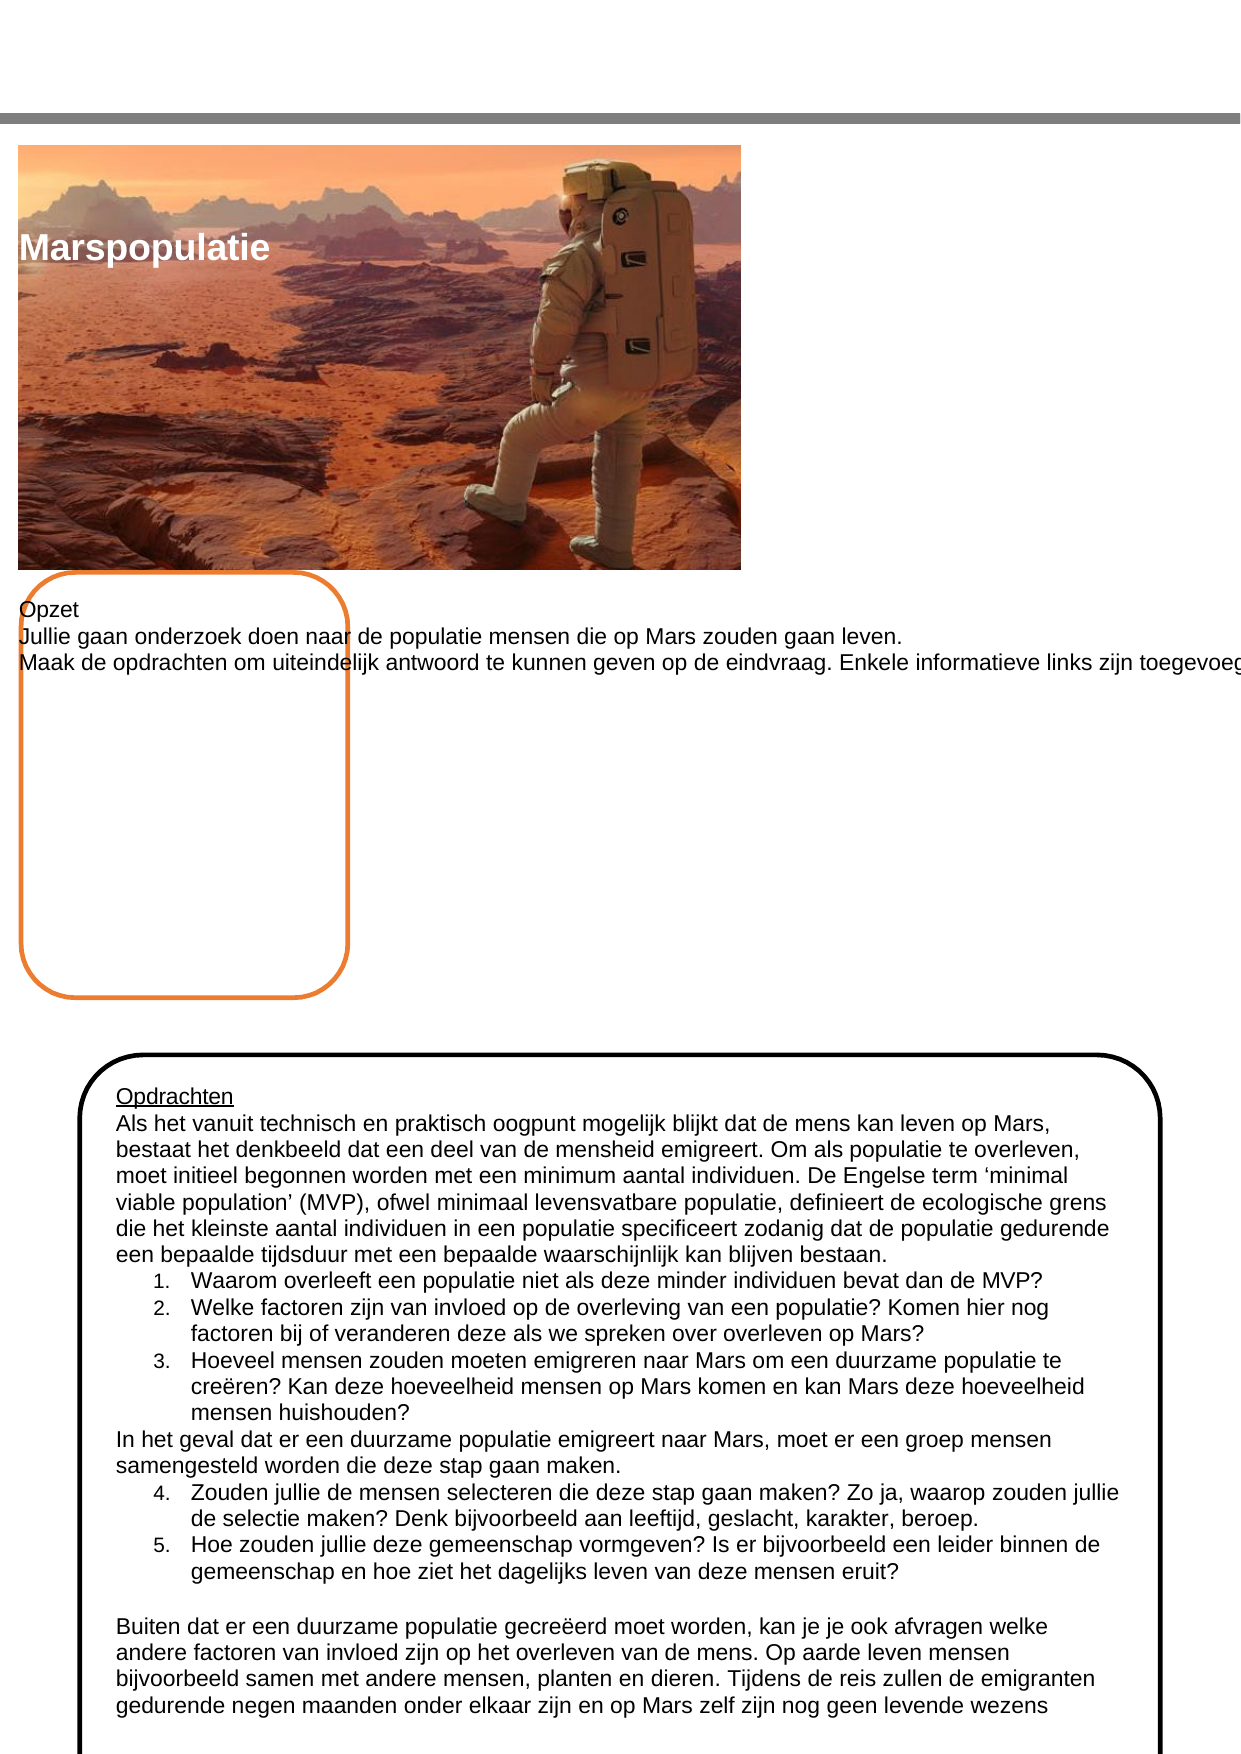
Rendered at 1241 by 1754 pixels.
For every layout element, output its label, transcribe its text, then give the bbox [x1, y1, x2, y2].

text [116, 1613, 1115, 1718]
text Als het vanuit technisch en praktisch oogpunt mogelijk blijkt dat de mens kan leven op Mars, bestaat het denkbeeld dat een deel van de mensheid emigreert. Om als populatie te overleven, moet initieel begonnen worden met een minimum aantal individuen. De Engelse term ‘minimal viable population’ (MVP), ofwel minimaal levensvatbare populatie, definieert de ecologische grens die het kleinste aantal individuen in een populatie specificeert zodanig dat de populatie gedurende een bepaalde tijdsduur met een bepaalde waarschijnlijk kan blijven bestaan. [116, 1109, 1115, 1268]
list Hoe zouden jullie deze gemeenschap vormgeven? Is er bijvoorbeeld een leider binnen de gemeenschap en hoe ziet het dagelijks leven van deze mensen eruit? [153, 1531, 1101, 1584]
list Hoeveel mensen zouden moeten emigreren naar Mars om een duurzame populatie te creëren? Kan deze hoeveelheid mensen op Mars komen en kan Mars deze hoeveelheid mensen huishouden? [153, 1347, 1085, 1426]
list Welke factoren zijn van invloed op de overleving van een populatie? Komen hier nog factoren bij of veranderen deze als we spreken over overleven op Mars? [153, 1294, 1050, 1347]
list Zouden jullie de mensen selecteren die deze stap gaan maken? Zo ja, waarop zouden jullie de selectie maken? Denk bijvoorbeeld aan leeftijd, geslacht, karakter, beroep. [153, 1478, 1119, 1531]
picture [18, 145, 741, 570]
text In het geval dat er een duurzame populatie emigreert naar Mars, moet er een groep mensen samengesteld worden die deze stap gaan maken. [116, 1426, 1176, 1478]
list Waarom overleeft een populatie niet als deze minder individuen bevat dan de MVP? [153, 1268, 1176, 1294]
text Opdrachten [116, 1083, 1176, 1109]
